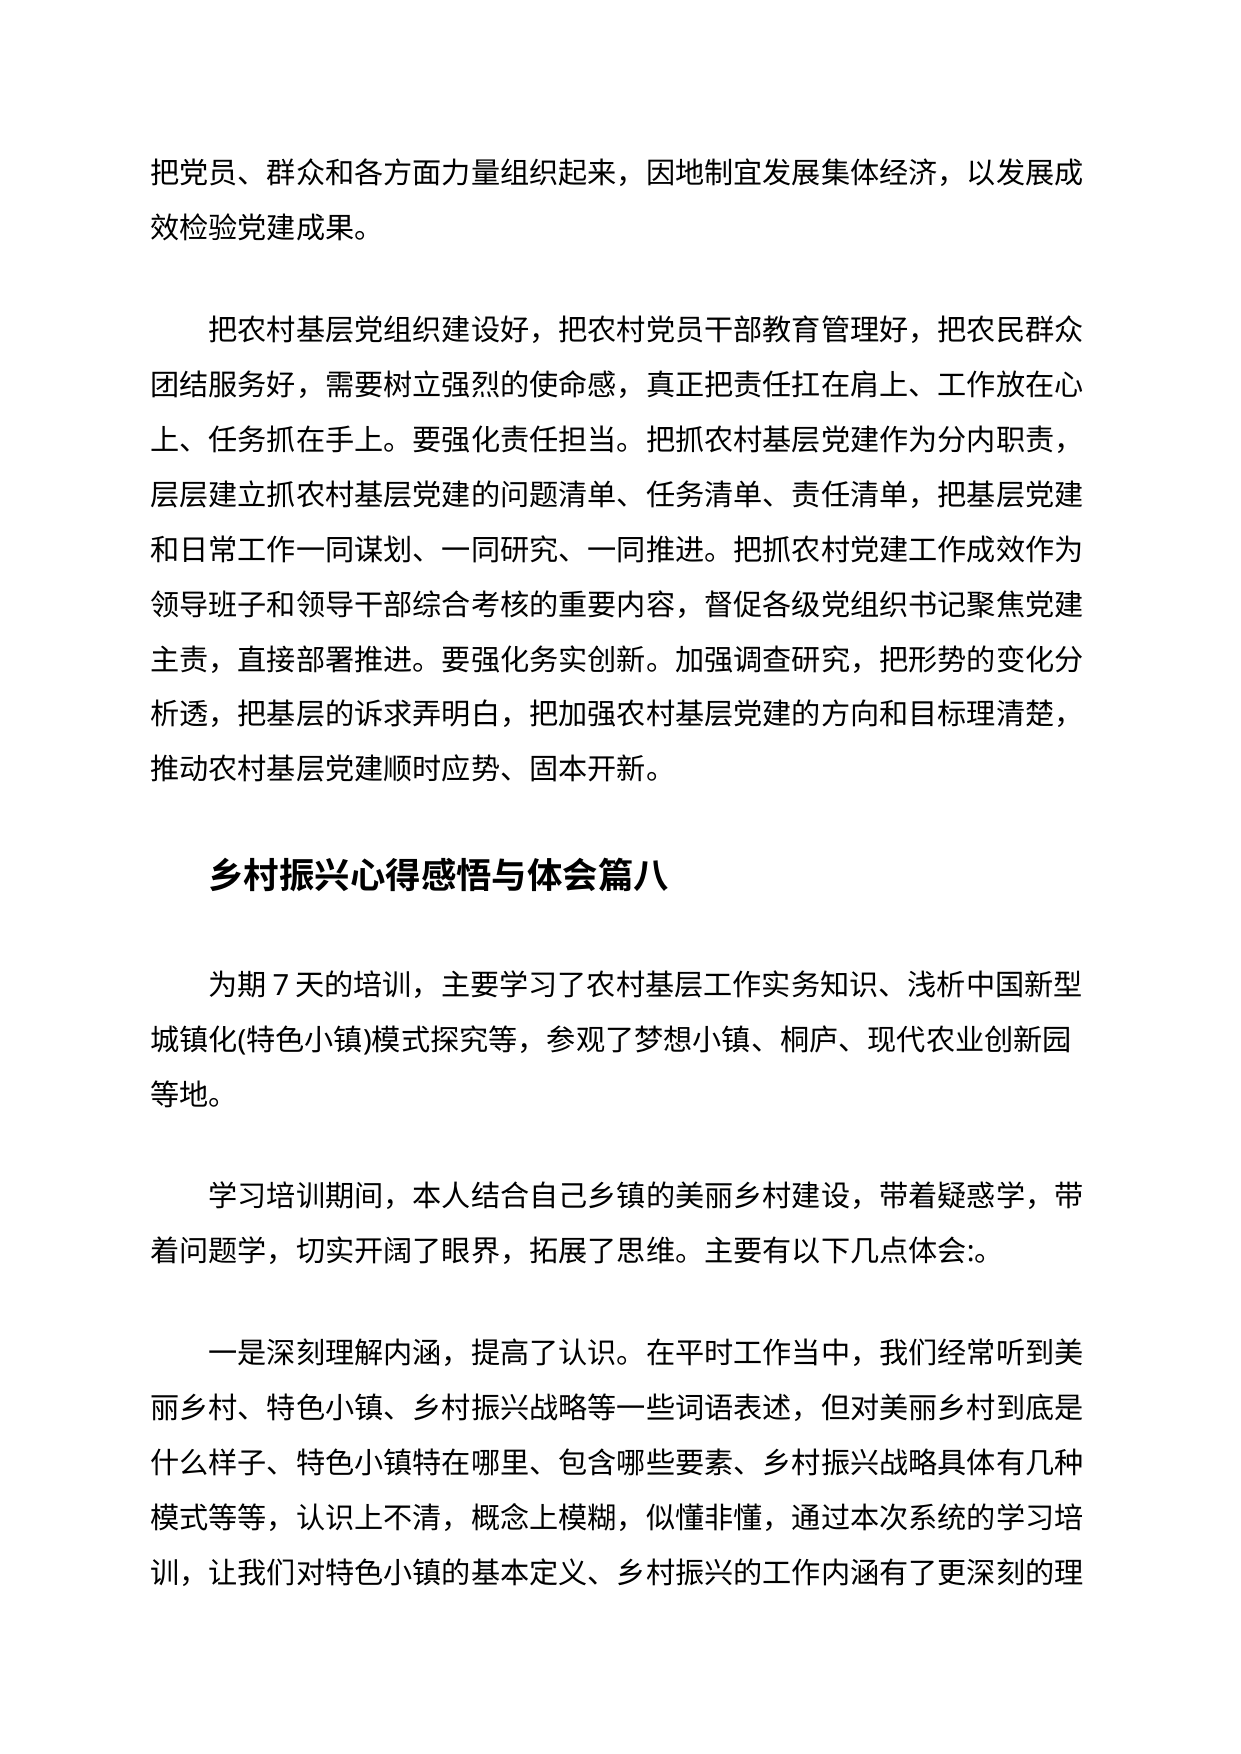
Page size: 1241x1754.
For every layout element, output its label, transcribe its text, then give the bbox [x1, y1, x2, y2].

text 把农村基层党组织建设好，把农村党员干部教育管理好，把农民群众团结服务好，需要树立强烈的使命感，真正把责任扛在肩上、工作放在心上、任务抓在手上。要强化责任担当。把抓农村基层党建作为分内职责，层层建立抓农村基层党建的问题清单、任务清单、责任清单，把基层党建和日常工作一同谋划、一同研究、一同推进。把抓农村党建工作成效作为领导班子和领导干部综合考核的重要内容，督促各级党组织书记聚焦党建主责，直接部署推进。要强化务实创新。加强调查研究，把形势的变化分析透，把基层的诉求弄明白，把加强农村基层党建的方向和目标理清楚，推动农村基层党建顺时应势、固本开新。 [150, 307, 1090, 788]
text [150, 150, 1090, 247]
text 乡村振兴心得感悟与体会篇八 [150, 848, 1090, 899]
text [150, 1330, 1090, 1592]
text 学习培训期间，本人结合自己乡镇的美丽乡村建设，带着疑惑学，带着问题学，切实开阔了眼界，拓展了思维。主要有以下几点体会:。 [150, 1173, 1090, 1270]
text 为期7天的培训，主要学习了农村基层工作实务知识、浅析中国新型城镇化(特色小镇)模式探究等，参观了梦想小镇、桐庐、现代农业创新园等地。 [150, 961, 1090, 1113]
